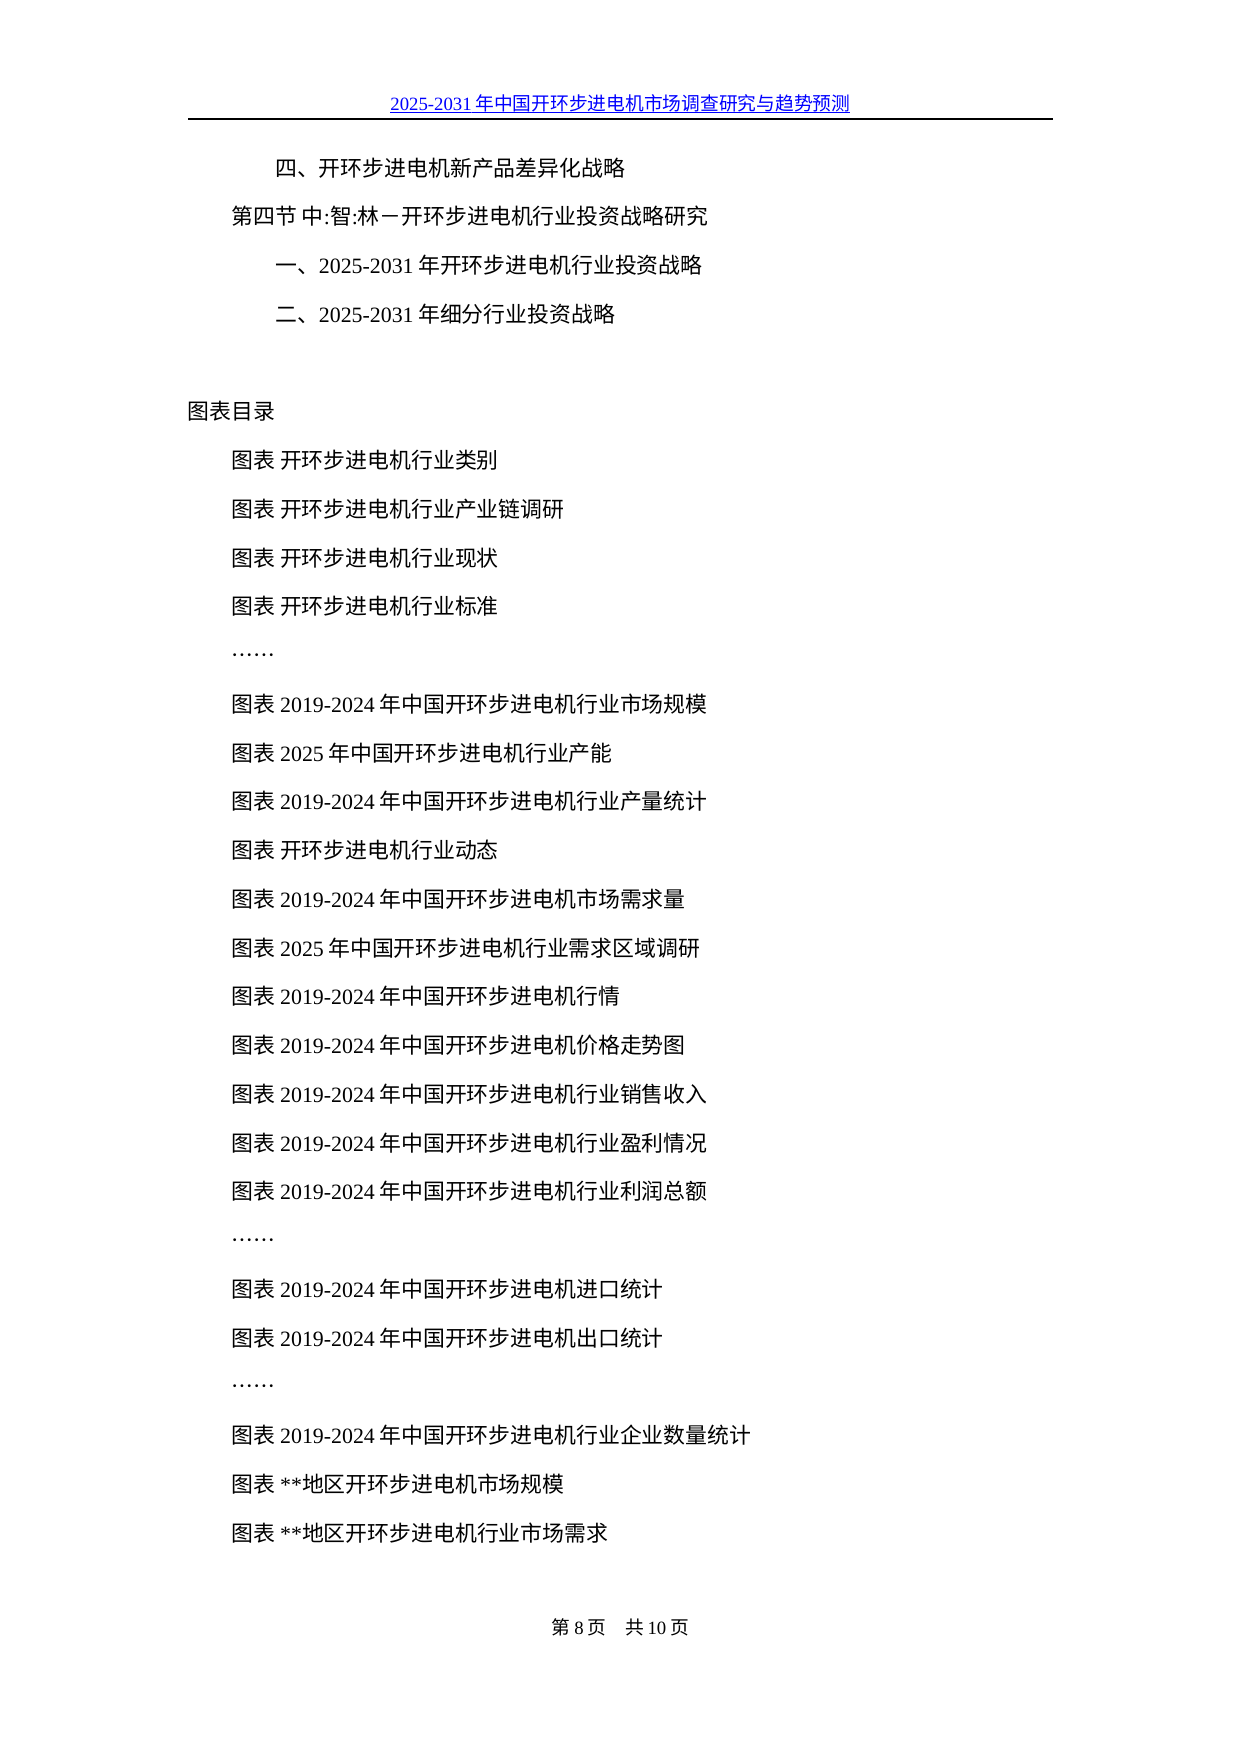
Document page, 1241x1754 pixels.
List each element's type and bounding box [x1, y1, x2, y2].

text [187, 150, 1053, 1548]
